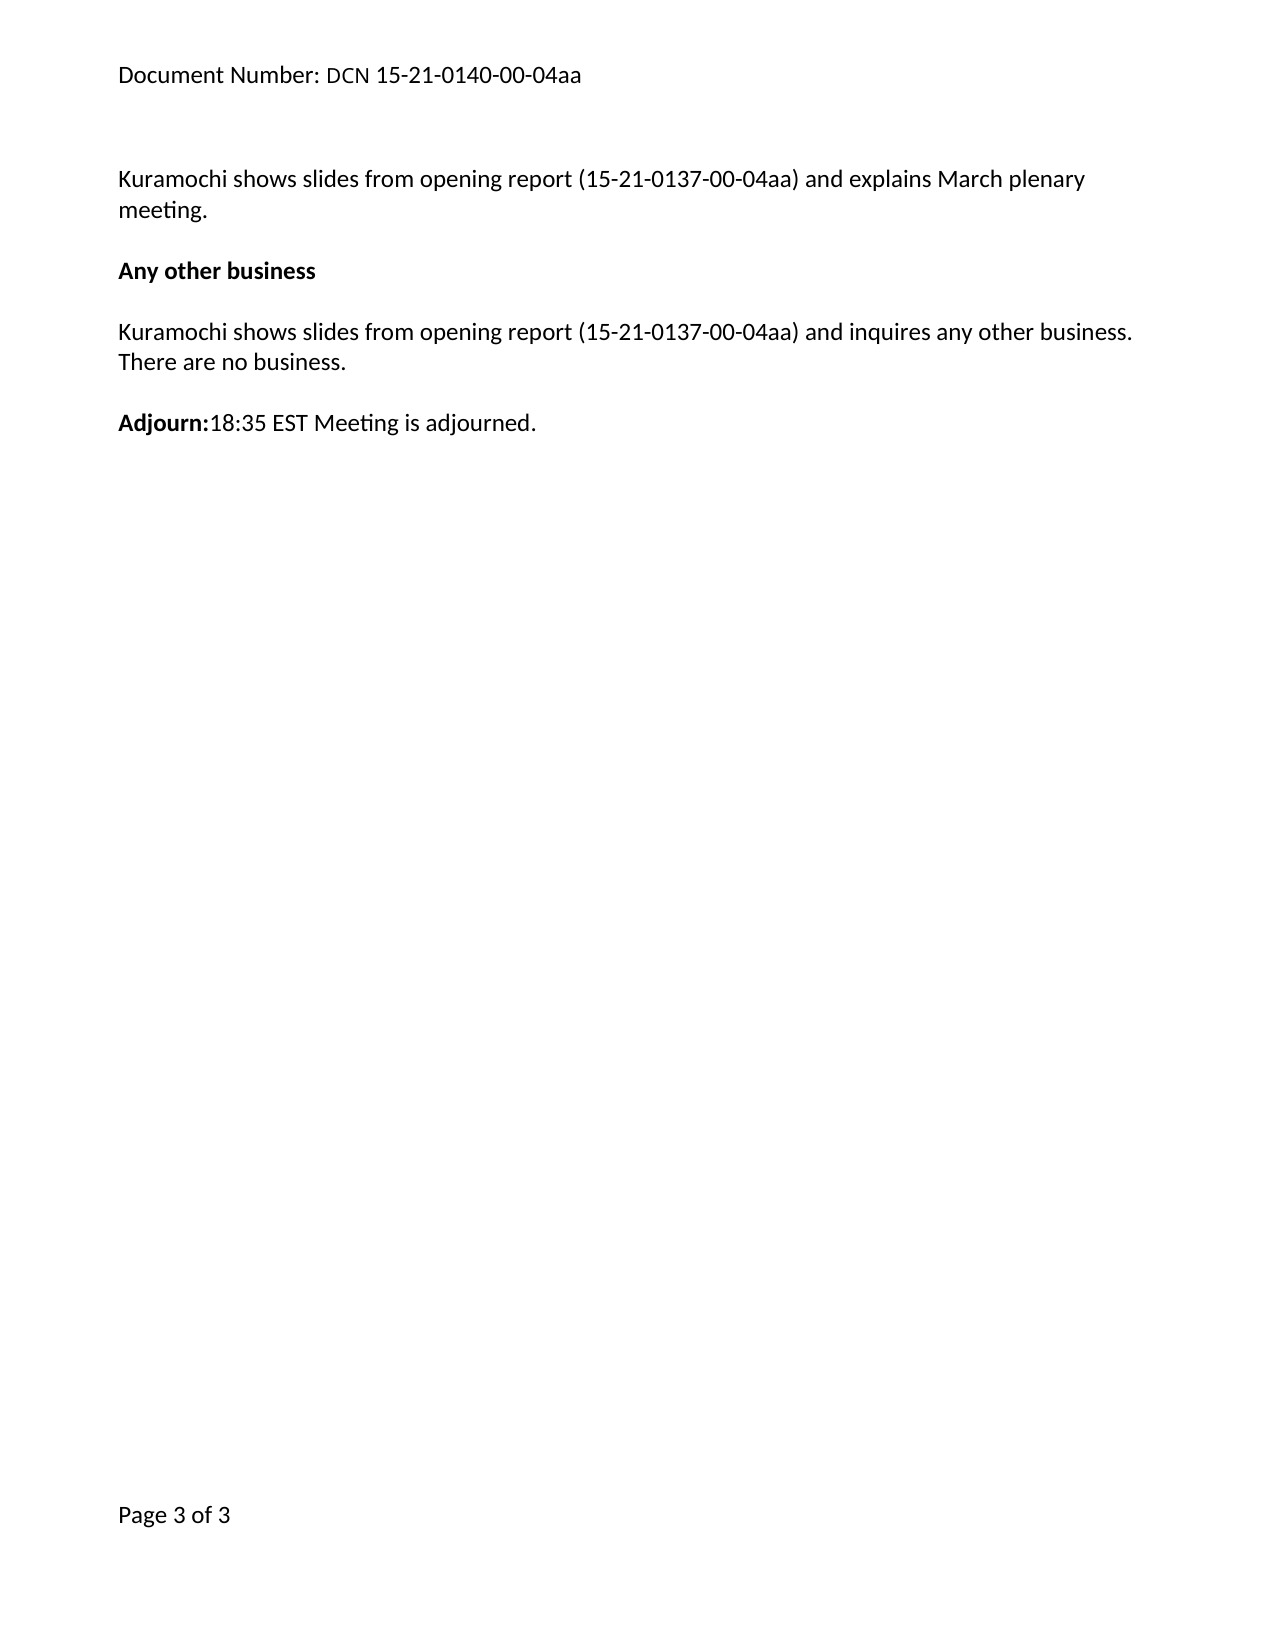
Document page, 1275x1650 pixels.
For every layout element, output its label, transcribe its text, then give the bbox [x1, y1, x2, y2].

text There are no business. [118, 347, 1157, 377]
text Kuramochi shows slides from opening report (15-21-0137-00-04aa) and inquires any other business. [118, 316, 1157, 347]
text Any other business [118, 255, 1157, 286]
text Kuramochi shows slides from opening report (15-21-0137-00-04aa) and explains March plenary meeting. [118, 163, 1157, 224]
text Adjourn:18:35 EST Meeting is adjourned. [118, 408, 1157, 438]
